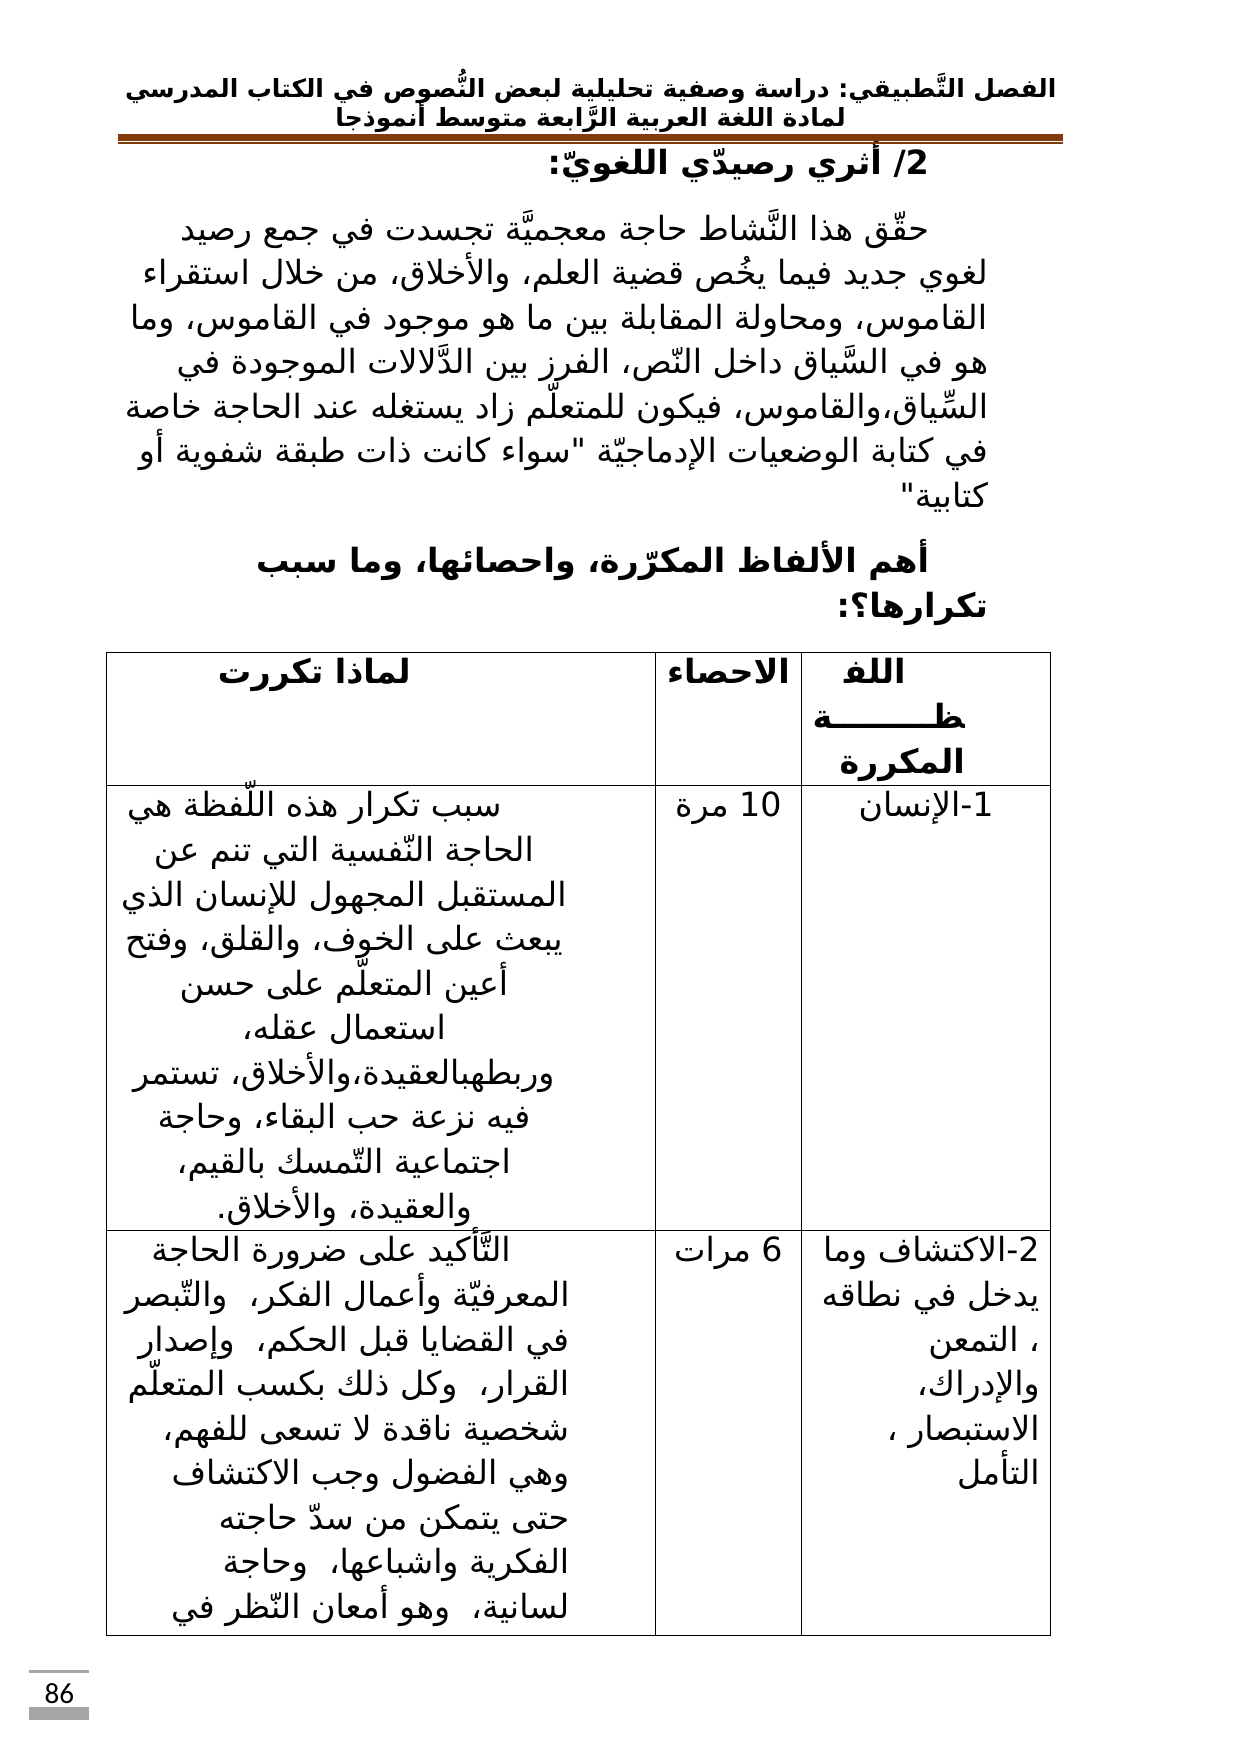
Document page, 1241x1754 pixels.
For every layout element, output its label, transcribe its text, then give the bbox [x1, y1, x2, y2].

text أهم الألفاظ المكرّرة، واحصائها، وما سبب تكرارها؟: [118, 542, 988, 625]
text حقّق هذا النَّشاط حاجة معجميَّة تجسدت في جمع رصيد لغوي جديد فيما يخُص قضية العلم، والأخلاق، من خلال استقراء القاموس، ومحاولة المقابلة بين ما هو موجود في القاموس، وما هو في السَّياق داخل النّص، الفرز بين الدَّلالات الموجودة في السِّياق،والقاموس، فيكون للمتعلّم زاد يستغله عند الحاجة خاصة في كتابة الوضعيات الإدماجيّة "سواء كانت ذات طبقة شفوية أو كتابية" [118, 209, 988, 515]
table_header الاحصاء [656, 653, 801, 785]
table_header لماذا تكررت [107, 653, 655, 785]
text 2/ أثري رصيدّي اللغويّ: [118, 144, 988, 182]
table_header اللفظة المكررة [802, 653, 1050, 785]
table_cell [107, 1231, 655, 1635]
table_cell سبب تكرار هذه اللّفظة هي الحاجة النّفسية التي تنم عن المستقبل المجهول للإنسان الذي يبعث على الخوف، والقلق، وفتح أعين المتعلّم على حسن استعمال عقله، وربطهبالعقيدة،والأخلاق، تستمر فيه نزعة حب البقاء، وحاجة اجتماعية التّمسك بالقيم، والعقيدة، والأخلاق. [107, 786, 655, 1230]
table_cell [802, 1231, 1050, 1635]
table_cell 10 مرة [656, 786, 801, 1230]
table_cell 6 مرات [656, 1231, 801, 1635]
table_cell 1-الإنسان [802, 786, 1050, 1230]
